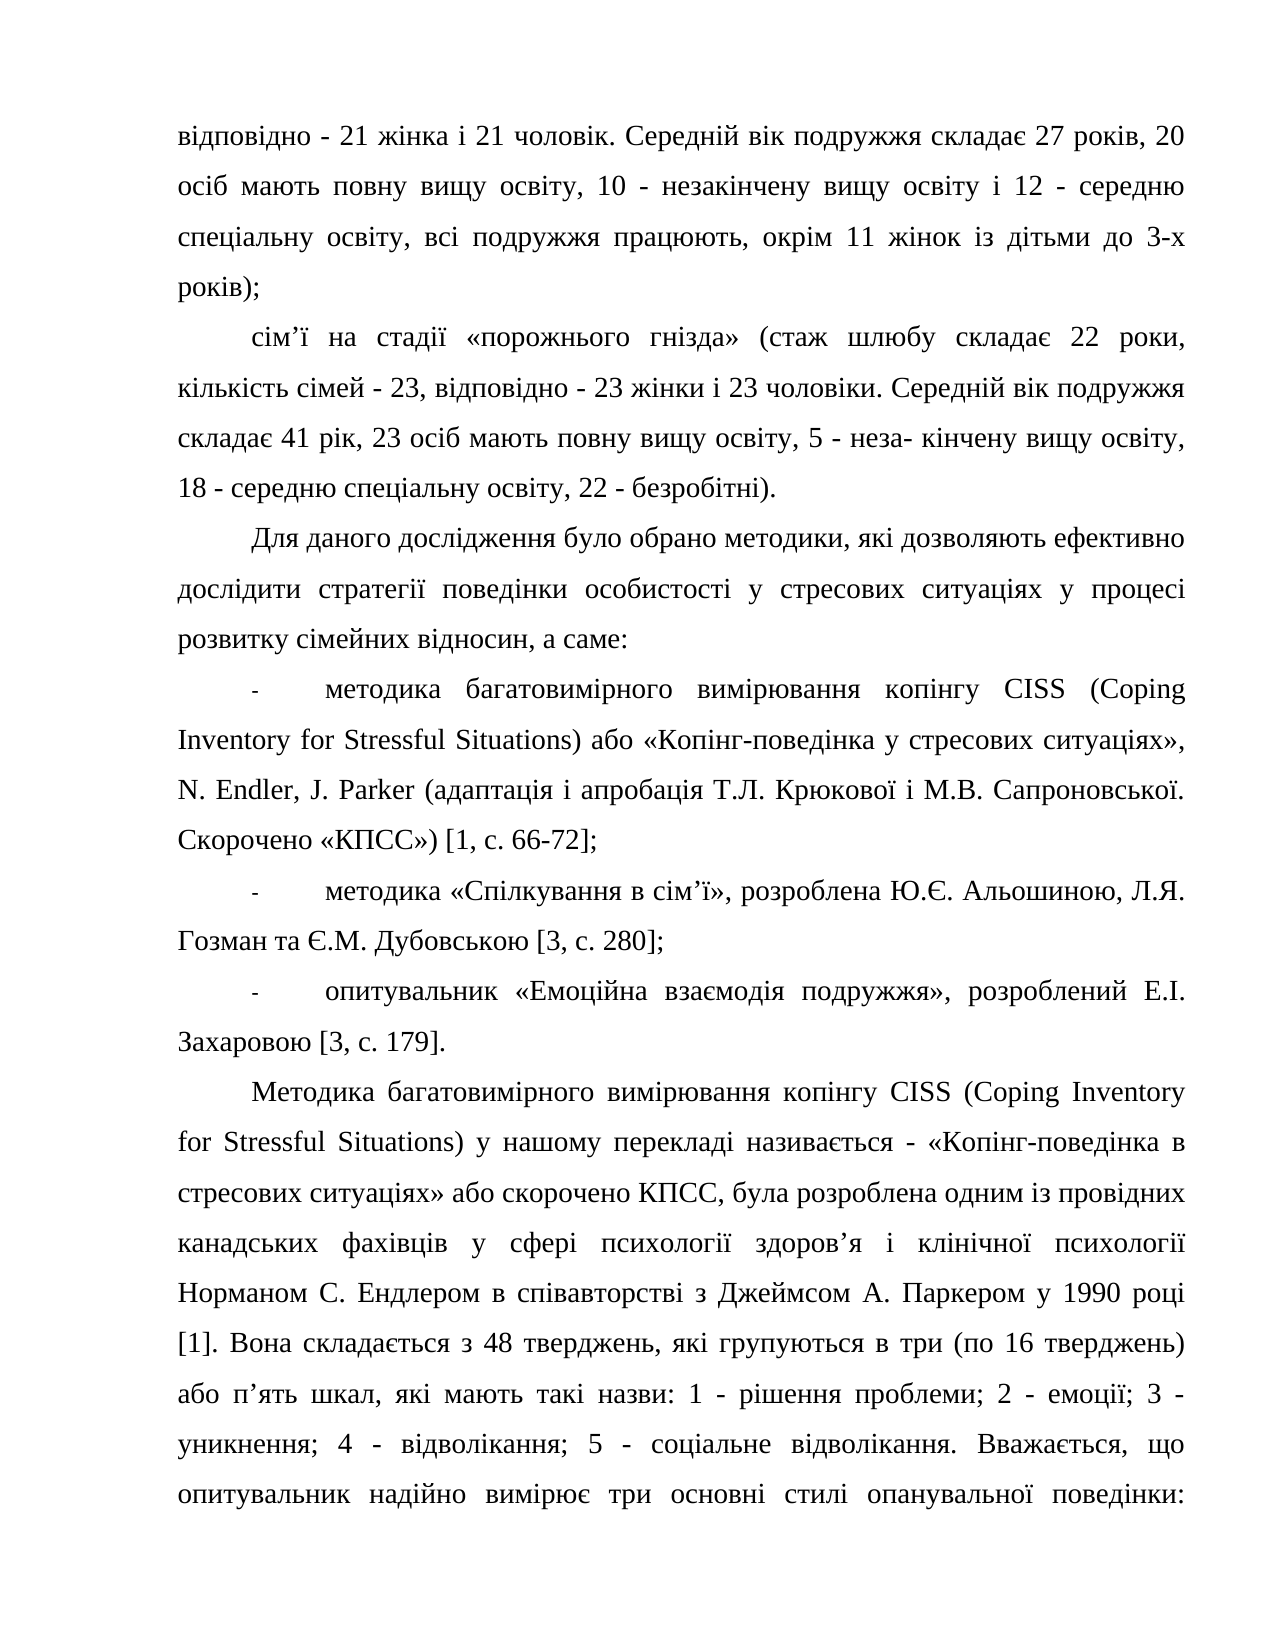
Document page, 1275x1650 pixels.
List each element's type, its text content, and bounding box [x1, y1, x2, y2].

text - методика багатовимірного вимірювання копінгу CISS (Coping Inventory for Stressful Situations) або «Копінг-поведінка у стресових ситуаціях», N. Endler, J. Parker (адаптація і апробація Т.Л. Крюкової і М.В. Сапроновської. Скорочено «КПСС») [1, с. 66-72]; [177, 672, 1186, 856]
text - методика «Спілкування в сім’ї», розроблена Ю.Є. Альошиною, Л.Я. Гозман та Є.М. Дубовською [3, с. 280]; [177, 873, 1186, 957]
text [177, 1074, 1186, 1510]
text - опитувальник «Емоційна взаємодія подружжя», розроблений Е.І. Захаровою [3, с. 179]. [177, 973, 1186, 1057]
text сім’ї на стадії «порожнього гнізда» (стаж шлюбу складає 22 роки, кількість сімей - 23, відповідно - 23 жінки і 23 чоловіки. Середній вік подружжя складає 41 рік, 23 осіб мають повну вищу освіту, 5 - неза- кінчену вищу освіту, 18 - середню спеціальну освіту, 22 - безробітні). [177, 319, 1186, 504]
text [177, 118, 1186, 303]
text Для даного дослідження було обрано методики, які дозволяють ефективно дослідити стратегії поведінки особистості у стресових ситуаціях у процесі розвитку сімейних відносин, а саме: [177, 521, 1186, 655]
